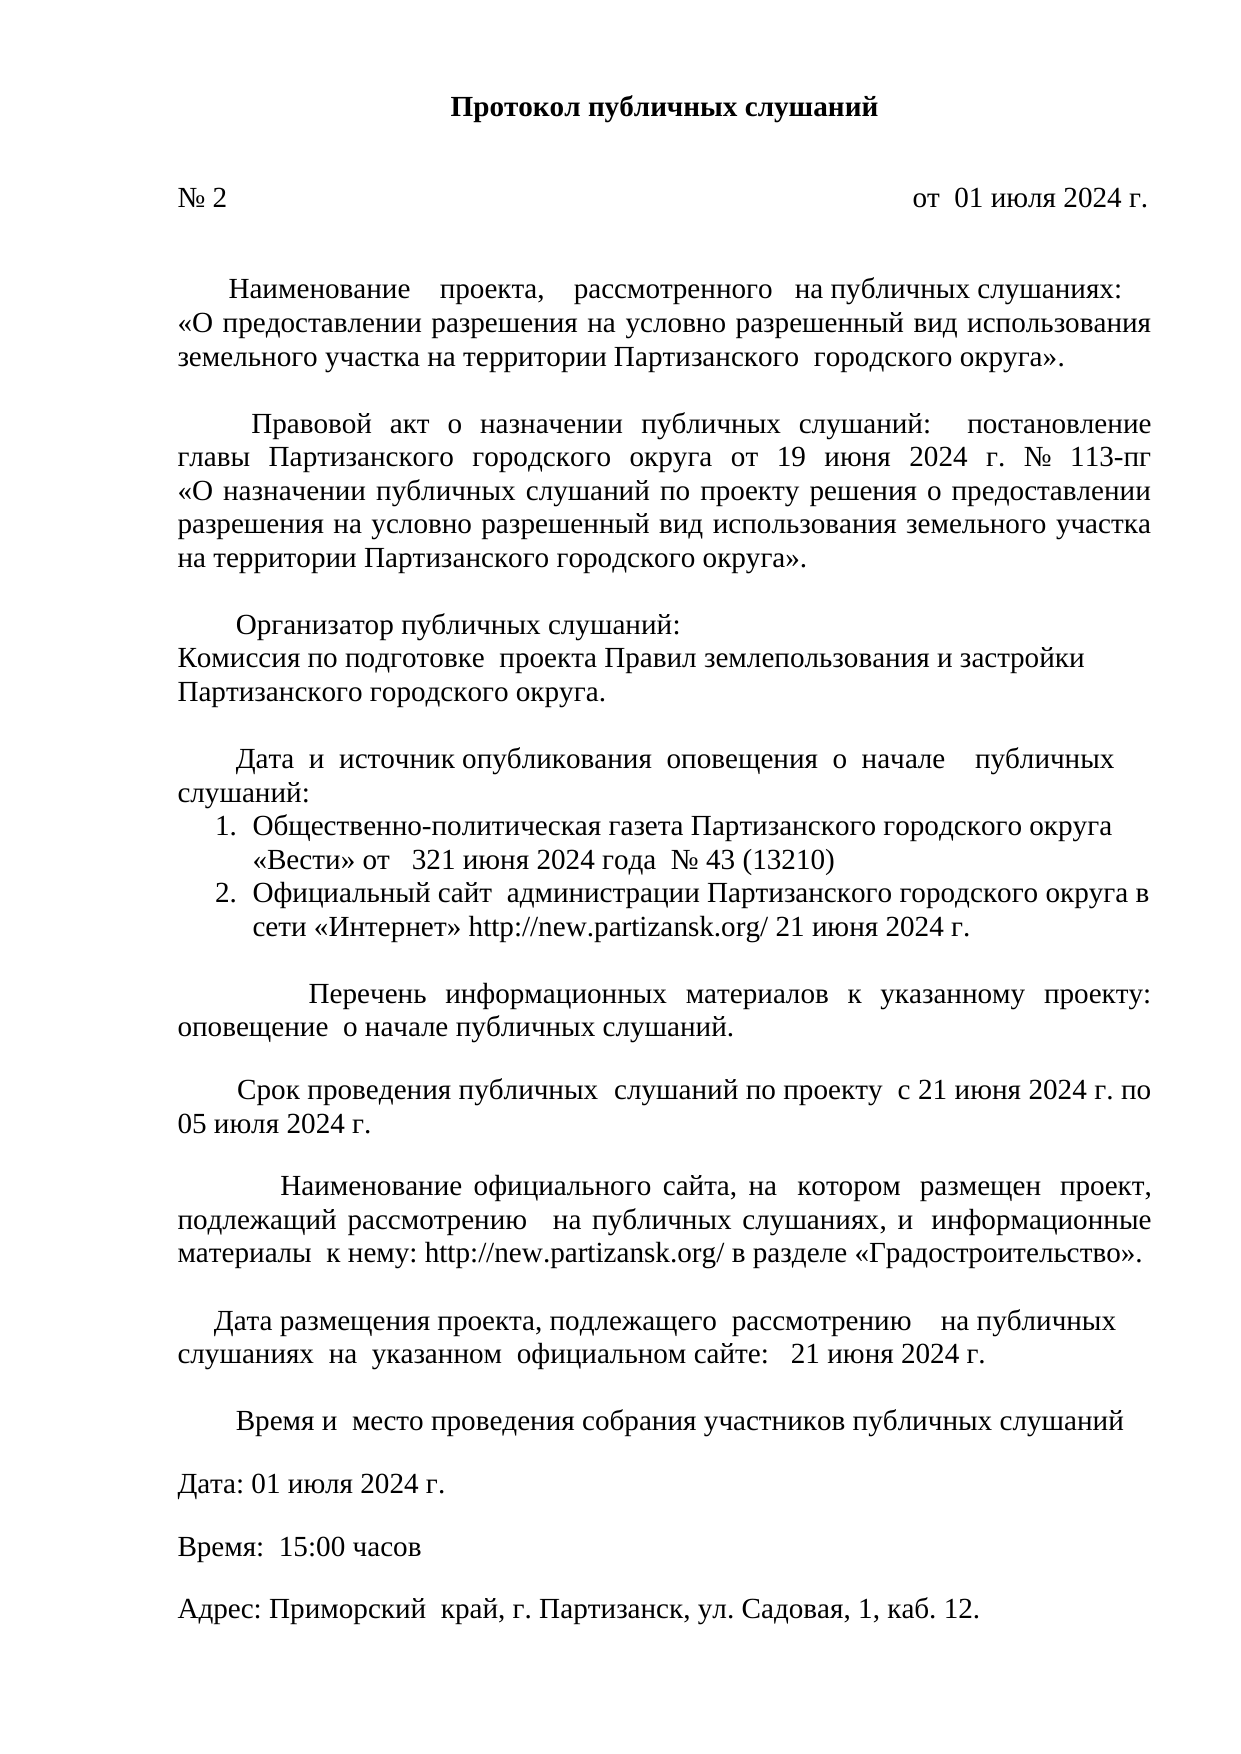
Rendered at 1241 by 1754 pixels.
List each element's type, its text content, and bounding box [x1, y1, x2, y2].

text Время: 15:00 часов [177, 1529, 1152, 1562]
text Наименование официального сайта, на котором размещен проект, подлежащий рассмотрению на публичных слушаниях, и информационные материалы к нему: http://new.partizansk.org/ в разделе «Градостроительство». [177, 1168, 1152, 1269]
text Дата и источник опубликования оповещения о начале публичных слушаний: [177, 741, 1152, 808]
text Адрес: Приморский край, г. Партизанск, ул. Садовая, 1, каб. 12. [177, 1591, 1152, 1625]
text Время и место проведения собрания участников публичных слушаний [177, 1403, 1152, 1437]
text Наименование проекта, рассмотренного на публичных слушаниях: [177, 243, 1152, 305]
text Протокол публичных слушаний [177, 89, 1152, 122]
text Срок проведения публичных слушаний по проекту с 21 июня 2024 г. по 05 июля 2024 г. [177, 1072, 1152, 1139]
list Официальный сайт администрации Партизанского городского округа в сети «Интернет» http://new.partizansk.org/ 21 июня 2024 г. [215, 875, 1152, 942]
text Дата: 01 июля 2024 г. [177, 1466, 1152, 1499]
text № 2 от 01 июля 2024 г. [177, 151, 1152, 214]
text «О предоставлении разрешения на условно разрешенный вид использования земельного участка на территории Партизанского городского округа». [177, 305, 1152, 372]
text Организатор публичных слушаний: [177, 607, 1152, 641]
list Общественно-политическая газета Партизанского городского округа «Вести» от 321 июня 2024 года № 43 (13210) [215, 808, 1152, 875]
text Дата размещения проекта, подлежащего рассмотрению на публичных слушаниях на указанном официальном сайте: 21 июня 2024 г. [177, 1303, 1152, 1370]
subtitle Правовой акт о назначении публичных слушаний: постановление главы Партизанского городского округа от 19 июня 2024 г. № 113-пг «О назначении публичных слушаний по проекту решения о предоставлении разрешения на условно разрешенный вид использования земельного участка на территории Партизанского городского округа». [177, 406, 1152, 573]
text Перечень информационных материалов к указанному проекту: оповещение о начале публичных слушаний. [177, 976, 1152, 1043]
text Комиссия по подготовке проекта Правил землепользования и застройки Партизанского городского округа. [177, 641, 1152, 708]
